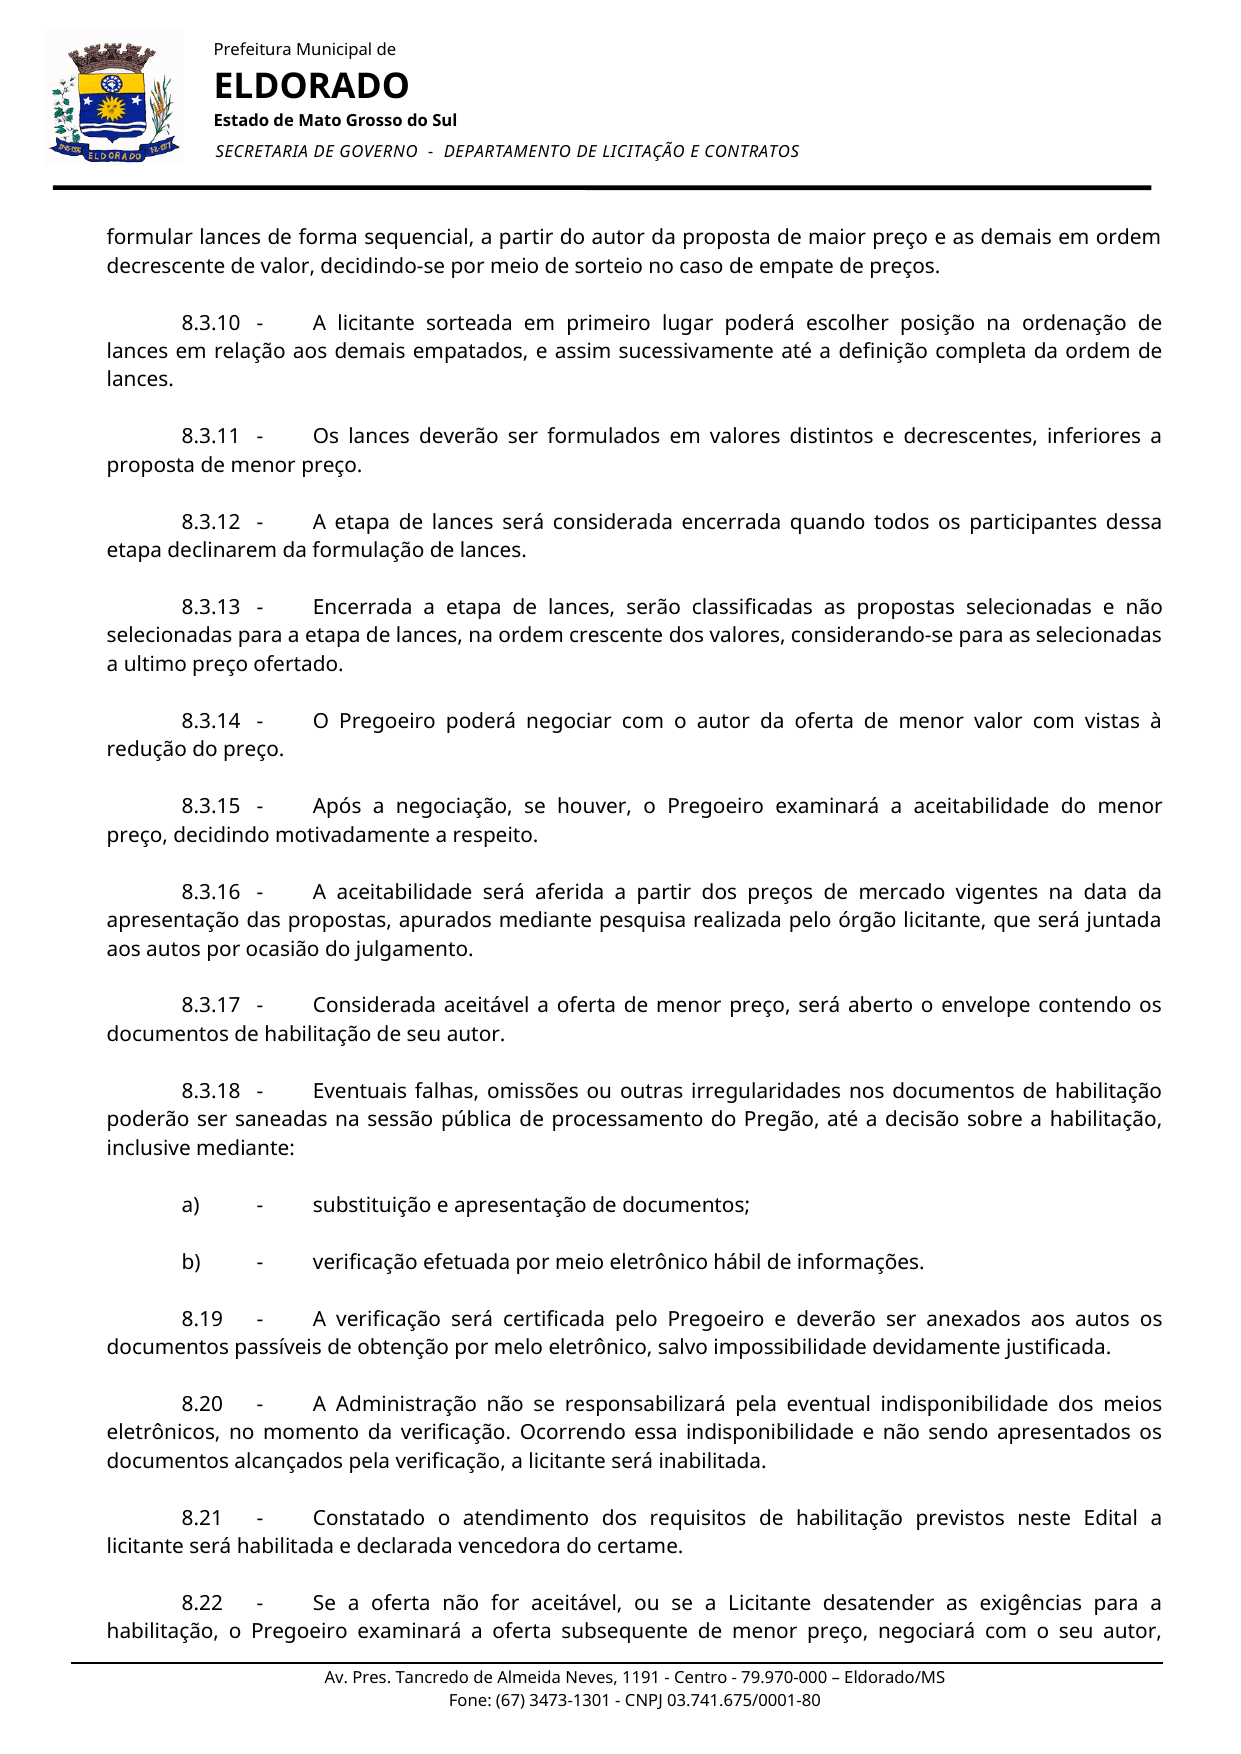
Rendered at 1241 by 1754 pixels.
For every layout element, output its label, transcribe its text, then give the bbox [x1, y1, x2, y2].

text 8.3.10 - A licitante sorteada em primeiro lugar poderá escolher posição na ordenação de lances em relação aos demais empatados, e assim sucessivamente até a definição completa da ordem de lances. [106, 308, 1163, 393]
text 8.3.16 - A aceitabilidade será aferida a partir dos preços de mercado vigentes na data da apresentação das propostas, apurados mediante pesquisa realizada pelo órgão licitante, que será juntada aos autos por ocasião do julgamento. [106, 877, 1163, 962]
text 8.3.18 - Eventuais falhas, omissões ou outras irregularidades nos documentos de habilitação poderão ser saneadas na sessão pública de processamento do Pregão, até a decisão sobre a habilitação, inclusive mediante: [106, 1076, 1163, 1161]
text 8.3.17 - Considerada aceitável a oferta de menor preço, será aberto o envelope contendo os documentos de habilitação de seu autor. [106, 991, 1163, 1047]
text 8.21 - Constatado o atendimento dos requisitos de habilitação previstos neste Edital a licitante será habilitada e declarada vencedora do certame. [106, 1503, 1163, 1559]
text 8.3.15 - Após a negociação, se houver, o Pregoeiro examinará a aceitabilidade do menor preço, decidindo motivadamente a respeito. [106, 791, 1163, 848]
text b) - verificação efetuada por meio eletrônico hábil de informações. [106, 1247, 1163, 1275]
text 8.3.14 - O Pregoeiro poderá negociar com o autor da oferta de menor valor com vistas à redução do preço. [106, 706, 1163, 763]
text 8.19 - A verificação será certificada pelo Pregoeiro e deverão ser anexados aos autos os documentos passíveis de obtenção por melo eletrônico, salvo impossibilidade devidamente justificada. [106, 1304, 1163, 1361]
text 8.3.12 - A etapa de lances será considerada encerrada quando todos os participantes dessa etapa declinarem da formulação de lances. [106, 507, 1163, 564]
text 8.20 - A Administração não se responsabilizará pela eventual indisponibilidade dos meios eletrônicos, no momento da verificação. Ocorrendo essa indisponibilidade e não sendo apresentados os documentos alcançados pela verificação, a licitante será inabilitada. [106, 1389, 1163, 1474]
text 8.3.11 - Os lances deverão ser formulados em valores distintos e decrescentes, inferiores a proposta de menor preço. [106, 421, 1163, 478]
picture [43, 30, 184, 165]
text 8.3.13 - Encerrada a etapa de lances, serão classificadas as propostas selecionadas e não selecionadas para a etapa de lances, na ordem crescente dos valores, considerando-se para as selecionadas a ultimo preço ofertado. [106, 592, 1163, 677]
text a) - substituição e apresentação de documentos; [106, 1190, 1163, 1218]
